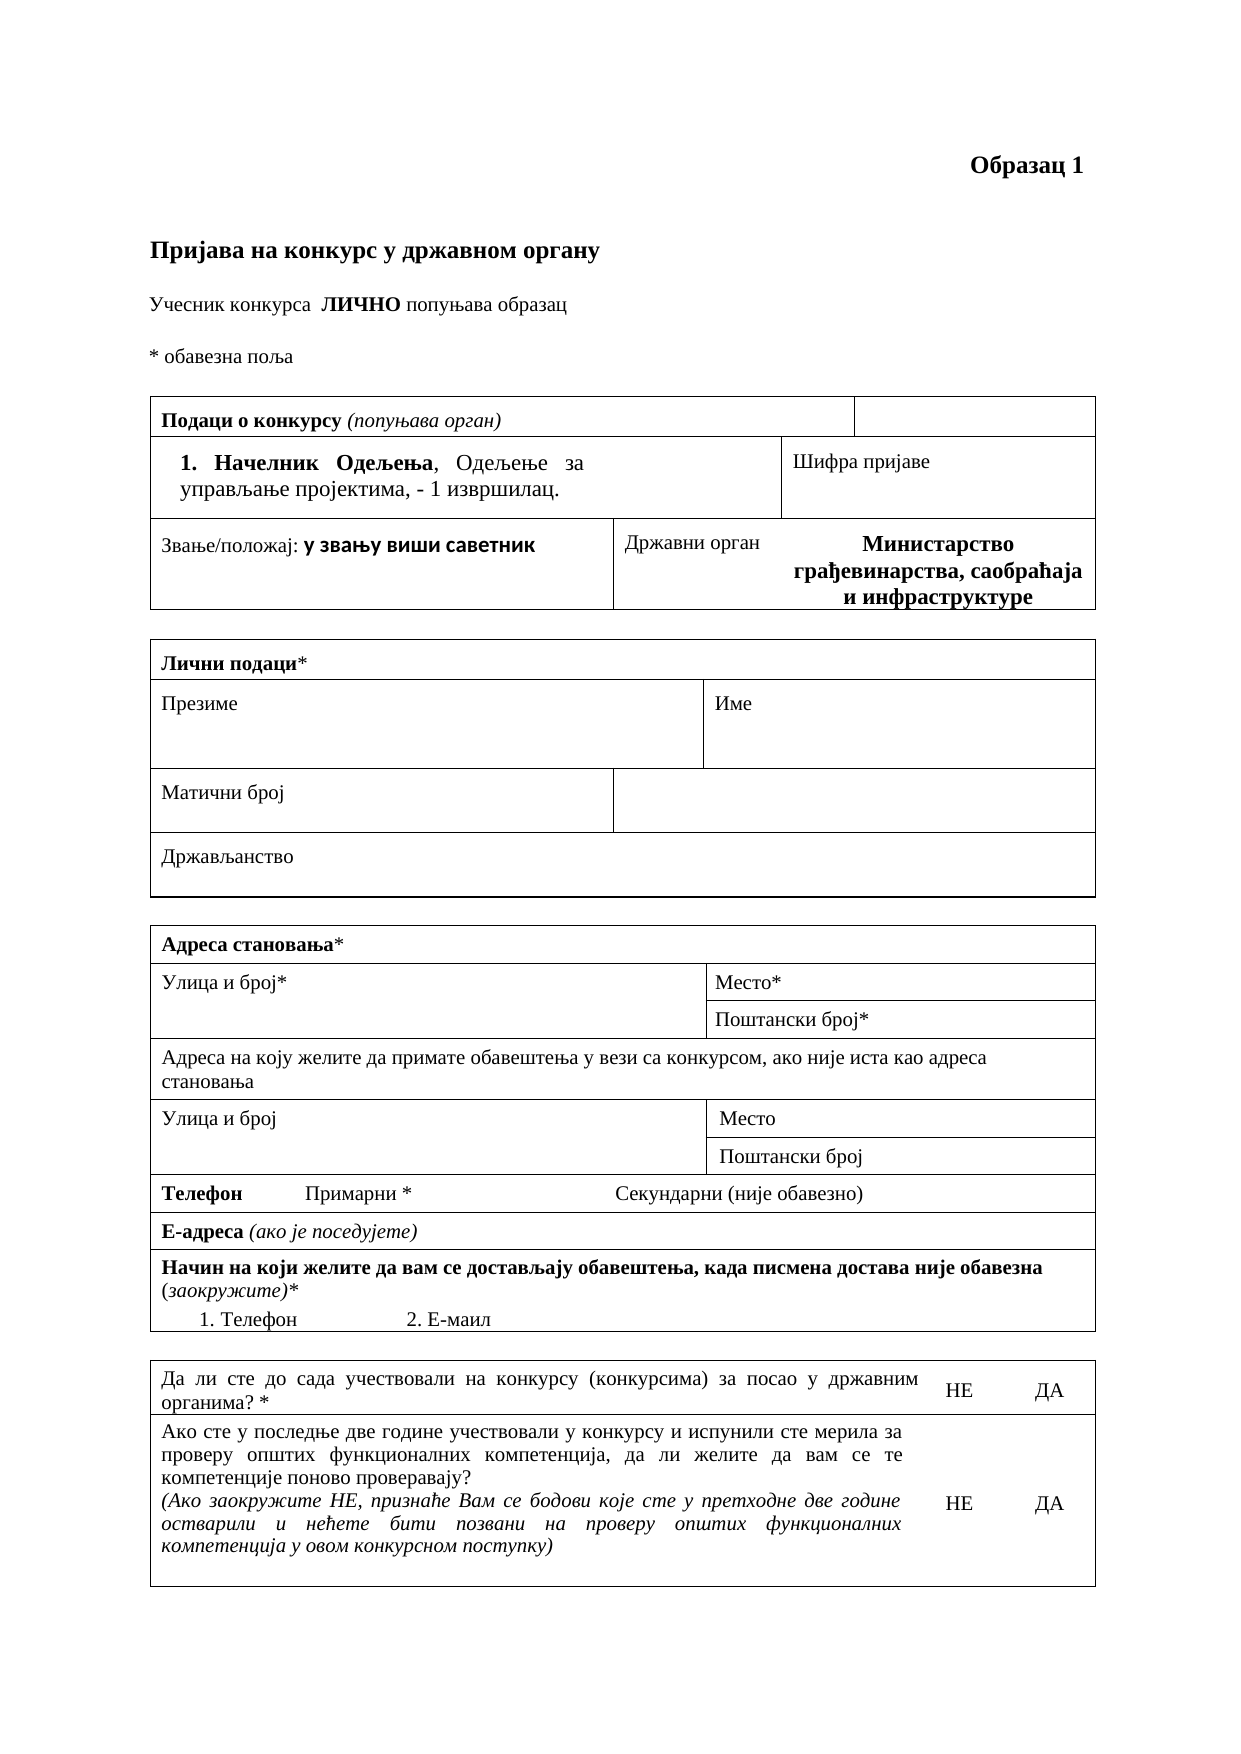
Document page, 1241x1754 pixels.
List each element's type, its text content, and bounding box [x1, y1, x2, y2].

table_cell Место* [707, 964, 1095, 1000]
table_cell Презиме [151, 680, 614, 767]
table_cell Улица и број [151, 1100, 706, 1174]
table_cell ДА [1035, 1415, 1095, 1586]
table_cell Телефон Примарни * Секундарни (није обавезно) [151, 1175, 1095, 1212]
table_header [782, 397, 854, 436]
text * обавезна поља [148, 344, 1090, 368]
table_header Адреса становања* [151, 926, 1095, 963]
table_header ДА [1035, 1361, 1095, 1414]
table_cell Државни орган [614, 519, 782, 609]
table_cell [614, 437, 781, 518]
table_cell [614, 769, 1095, 832]
table_cell Улица и број* [151, 964, 706, 1038]
table_cell [614, 833, 1095, 896]
table_header [614, 640, 1095, 679]
table_cell Име [704, 680, 1095, 767]
table_cell [614, 680, 703, 767]
table_cell НЕ [945, 1415, 1035, 1586]
table_cell Поштански број [707, 1138, 1095, 1174]
table_cell Министарство грађевинарства, саобраћаја и инфраструктуре [782, 519, 1095, 609]
table_cell Звање/положај: у звању виши саветник [151, 519, 613, 609]
table_header Подаци о конкурсу (попуњава орган) [151, 397, 614, 436]
text Образац 1 [150, 150, 1084, 179]
table_cell Место [707, 1100, 1095, 1137]
table_cell Ако сте у последње две године учествовали у конкурсу и испунили сте мерила за проверу општих функционалних компетенција, да ли желите да вам се те компетенције поново проверавају? (Ако заокружите НЕ, признаће Вам се бодови које сте у претходне две године остварили и нећете бити позвани на проверу општих функционалних компетенција у овом конкурсном поступку) [151, 1415, 945, 1586]
text Учесник конкурса ЛИЧНО попуњава образац [148, 292, 1090, 316]
table_cell Држављанство [151, 833, 614, 896]
table_cell Е-адреса (ако је поседујете) [151, 1213, 1095, 1249]
table_header [855, 397, 1095, 436]
table_header Да ли сте до сада учествовали на конкурсу (конкурсима) за посао у државним органима? * [151, 1361, 945, 1414]
table_cell Адреса на коју желите да примате обавештења у вези са конкурсом, ако није иста као адреса становања [151, 1039, 1095, 1099]
table_header Лични подаци* [151, 640, 614, 679]
table_cell Шифра пријаве [782, 437, 1095, 518]
table_cell Матични број [151, 769, 613, 832]
table_cell Начин на који желите да вам се достављају обавештења, када писмена достава није обавезна (заокружите)* 1. Телефон 2. Е-маил [151, 1250, 1095, 1331]
table_cell Поштански број* [707, 1001, 1095, 1038]
text Пријава на конкурс у државном органу [150, 235, 1090, 263]
table_header [614, 397, 782, 436]
table_cell 1. Начелник Одељења, Одељење за управљање пројектима, - 1 извршилац. [151, 437, 614, 518]
table_header НЕ [945, 1361, 1035, 1414]
